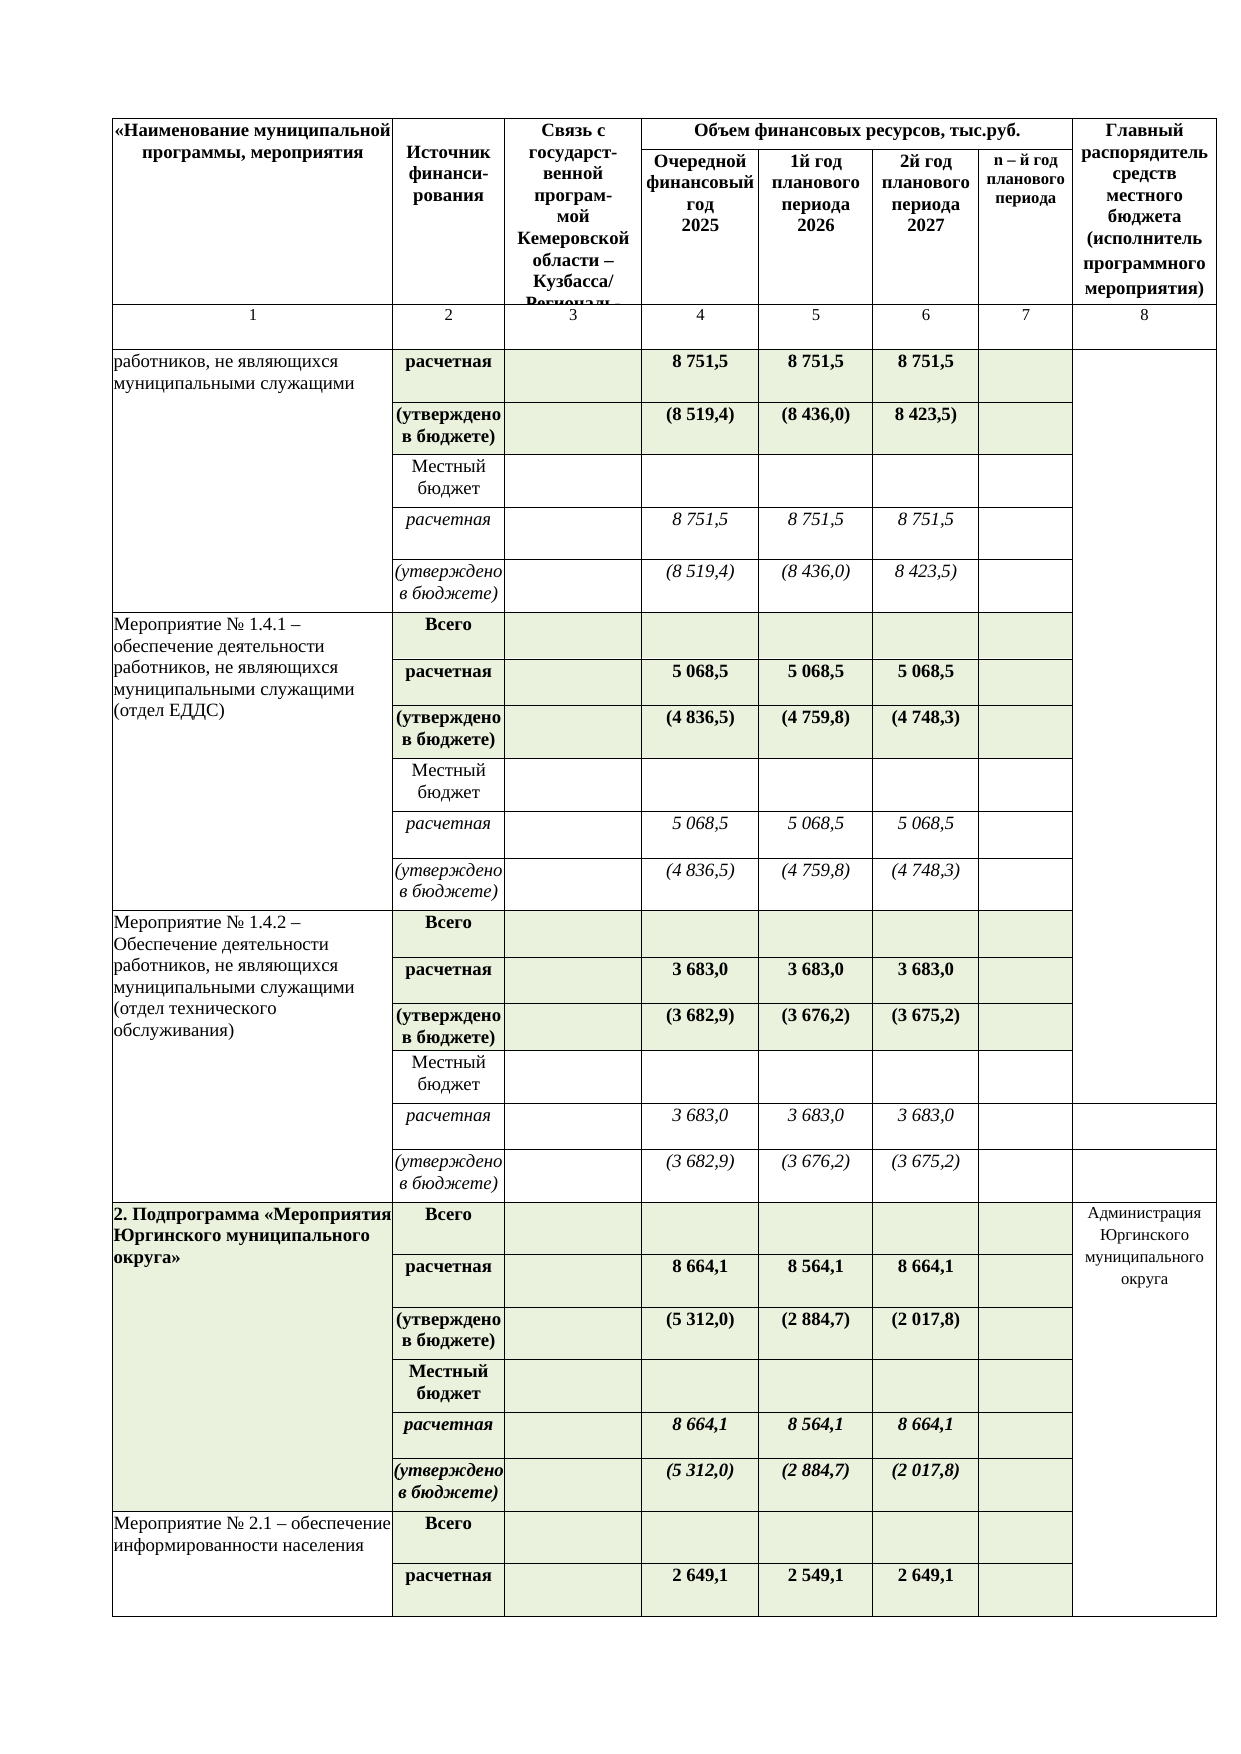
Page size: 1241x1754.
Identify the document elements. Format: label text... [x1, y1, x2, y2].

table_cell Местный бюджет [393, 455, 504, 507]
table_cell 3 683,0 [873, 1104, 978, 1149]
table_cell 4 [642, 305, 758, 349]
table_cell [505, 1150, 641, 1202]
table_cell 2 649,1 [873, 1564, 978, 1616]
table_cell [642, 759, 758, 811]
table_cell 5 [759, 305, 872, 349]
table_cell [979, 706, 1072, 758]
table_cell 5 068,5 [873, 812, 978, 857]
table_cell 3 683,0 [642, 1104, 758, 1149]
table_cell [642, 1203, 758, 1254]
table_cell [505, 958, 641, 1003]
table_cell [505, 1255, 641, 1307]
table_cell [873, 1360, 978, 1412]
table_cell [505, 560, 641, 612]
table_cell [979, 508, 1072, 559]
table_cell 8 [1073, 305, 1216, 349]
table_cell [979, 1104, 1072, 1149]
table_cell 6 [873, 305, 978, 349]
table_cell расчетная [393, 350, 504, 402]
table_cell 8 664,1 [642, 1413, 758, 1458]
table_cell 8 664,1 [873, 1413, 978, 1458]
table_cell 8 664,1 [873, 1255, 978, 1307]
table_cell [759, 759, 872, 811]
table_cell [505, 1004, 641, 1050]
table_cell [759, 1360, 872, 1412]
table_cell 8 751,5 [642, 350, 758, 402]
table_cell [979, 1360, 1072, 1412]
table_cell (утверждено в бюджете) [393, 859, 504, 910]
table_cell [759, 1051, 872, 1102]
table_cell 5 068,5 [642, 660, 758, 705]
table_cell (2 884,7) [759, 1459, 872, 1511]
table_cell [505, 403, 641, 454]
table_cell Всего [393, 613, 504, 658]
table_cell 8 751,5 [873, 508, 978, 559]
table_cell (4 836,5) [642, 706, 758, 758]
table_cell [873, 455, 978, 507]
table_cell (утверждено в бюджете) [393, 1308, 504, 1359]
table_cell расчетная [393, 1413, 504, 1458]
table_cell [759, 455, 872, 507]
table_cell (3 682,9) [642, 1004, 758, 1050]
table_cell расчетная [393, 660, 504, 705]
table_cell 2 [393, 305, 504, 349]
table_cell [642, 613, 758, 658]
table_cell [505, 1564, 641, 1616]
table_cell [642, 1051, 758, 1102]
table_header Объем финансовых ресурсов, тыс.руб. [642, 119, 1072, 149]
table_cell [979, 1308, 1072, 1359]
table_cell 8 423,5) [873, 560, 978, 612]
table_cell [505, 1413, 641, 1458]
table_cell [873, 759, 978, 811]
table_cell [642, 1360, 758, 1412]
table_cell [642, 455, 758, 507]
table_cell [979, 1004, 1072, 1050]
table_cell Местный бюджет [393, 1360, 504, 1412]
table_cell [979, 1255, 1072, 1307]
table_cell (8 436,0) [759, 403, 872, 454]
table_cell расчетная [393, 812, 504, 857]
table_cell [505, 911, 641, 957]
table_cell (2 884,7) [759, 1308, 872, 1359]
table_cell (3 682,9) [642, 1150, 758, 1202]
table_cell расчетная [393, 508, 504, 559]
table_cell (утверждено в бюджете) [393, 560, 504, 612]
table_cell Всего [393, 911, 504, 957]
table_cell (3 675,2) [873, 1004, 978, 1050]
table_cell Администрация Юргинского муниципального округа [1073, 1203, 1216, 1616]
table_cell 8 423,5) [873, 403, 978, 454]
table_cell [979, 812, 1072, 857]
table_cell [505, 1104, 641, 1149]
table_cell (8 436,0) [759, 560, 872, 612]
table_cell (3 676,2) [759, 1150, 872, 1202]
table_cell 8 751,5 [873, 350, 978, 402]
table_cell [505, 613, 641, 658]
table_cell 7 [979, 305, 1072, 349]
table_header Источник финанси- рования [393, 119, 504, 304]
table_cell [642, 911, 758, 957]
table_cell (утверждено в бюджете) [393, 706, 504, 758]
table_cell [505, 1512, 641, 1563]
table_cell (4 748,3) [873, 859, 978, 910]
table_cell расчетная [393, 1255, 504, 1307]
table_cell [759, 1512, 872, 1563]
table_cell Местный бюджет [393, 1051, 504, 1102]
table_cell (2 017,8) [873, 1308, 978, 1359]
table_cell Мероприятие № 1.4 – обеспечение деятельности работников, не являющихся муниципальными служащими [113, 350, 392, 612]
table_cell 5 068,5 [873, 660, 978, 705]
table_cell [979, 1051, 1072, 1102]
table_cell (5 312,0) [642, 1459, 758, 1511]
table_cell (3 676,2) [759, 1004, 872, 1050]
table_cell (2 017,8) [873, 1459, 978, 1511]
table_cell (3 675,2) [873, 1150, 978, 1202]
table_cell [505, 812, 641, 857]
table_cell 5 068,5 [759, 812, 872, 857]
table_cell (утверждено в бюджете) [393, 403, 504, 454]
table_cell Местный бюджет [393, 759, 504, 811]
table_cell 2. Подпрограмма «Мероприятия Юргинского муниципального округа» [113, 1203, 392, 1511]
table_header Связь с государст-венной програм- мой Кемеровской области – Кузбасса/ Региональ- ным проектом [505, 119, 641, 304]
table_cell [979, 859, 1072, 910]
table_header «Наименование муниципальной программы, мероприятия [113, 119, 392, 304]
table_cell 8 751,5 [642, 508, 758, 559]
table_cell [1073, 1104, 1216, 1149]
table_cell [505, 859, 641, 910]
table_header Главный распорядитель средств местного бюджета (исполнитель программного мероприятия) [1073, 119, 1216, 304]
table_cell [759, 613, 872, 658]
table_cell (4 759,8) [759, 706, 872, 758]
table_cell [873, 911, 978, 957]
table_cell [873, 1051, 978, 1102]
table_cell 8 751,5 [759, 508, 872, 559]
table_cell [505, 1051, 641, 1102]
table_cell 8 564,1 [759, 1413, 872, 1458]
table_cell 3 [505, 305, 641, 349]
table_cell 2 649,1 [642, 1564, 758, 1616]
table_cell [979, 560, 1072, 612]
table_cell [873, 613, 978, 658]
table_cell Очередной финансовый год 2025 [642, 150, 758, 304]
table_cell [505, 706, 641, 758]
table_cell (утверждено в бюджете) [393, 1150, 504, 1202]
table_cell (утверждено в бюджете) [393, 1459, 504, 1511]
table_cell [979, 958, 1072, 1003]
table_cell [759, 1203, 872, 1254]
table_cell 8 664,1 [642, 1255, 758, 1307]
table_cell [505, 508, 641, 559]
table_cell [505, 759, 641, 811]
table_cell 2й год планового периода 2027 [873, 150, 978, 304]
table_cell (8 519,4) [642, 560, 758, 612]
table_cell 8 751,5 [759, 350, 872, 402]
table_cell [979, 1459, 1072, 1511]
table_cell [979, 1413, 1072, 1458]
table_cell 3 683,0 [642, 958, 758, 1003]
table_cell [979, 660, 1072, 705]
table_cell 3 683,0 [759, 1104, 872, 1149]
table_cell 8 564,1 [759, 1255, 872, 1307]
table_cell [1073, 1150, 1216, 1202]
table_cell [979, 1203, 1072, 1254]
table_cell [979, 350, 1072, 402]
table_cell [979, 403, 1072, 454]
table_cell [505, 1203, 641, 1254]
table_cell (4 836,5) [642, 859, 758, 910]
table_cell (5 312,0) [642, 1308, 758, 1359]
table_cell [979, 759, 1072, 811]
table_cell [979, 1512, 1072, 1563]
table_cell (утверждено в бюджете) [393, 1004, 504, 1050]
table_cell [505, 1360, 641, 1412]
table_cell [979, 1150, 1072, 1202]
table_cell расчетная [393, 1104, 504, 1149]
table_cell [873, 1203, 978, 1254]
table_cell расчетная [393, 958, 504, 1003]
table_cell [505, 455, 641, 507]
table_cell [759, 911, 872, 957]
table_cell [505, 1459, 641, 1511]
table_cell [873, 1512, 978, 1563]
table_cell n – й год планового периода [979, 150, 1072, 304]
table_cell 5 068,5 [759, 660, 872, 705]
table_cell 1 [113, 305, 392, 349]
table_cell [642, 1512, 758, 1563]
table_cell [505, 350, 641, 402]
table_cell расчетная [393, 1564, 504, 1616]
table_cell 3 683,0 [759, 958, 872, 1003]
table_cell 2 549,1 [759, 1564, 872, 1616]
table_cell [979, 455, 1072, 507]
table_cell (8 519,4) [642, 403, 758, 454]
table_cell [979, 911, 1072, 957]
table_cell Мероприятие № 2.1 – обеспечение информированности населения [113, 1512, 392, 1616]
table_cell Мероприятие № 1.4.1 – обеспечение деятельности работников, не являющихся муниципальными служащими (отдел ЕДДС) [113, 613, 392, 910]
table_cell 1й год планового периода 2026 [759, 150, 872, 304]
table_cell [979, 613, 1072, 658]
table_cell [505, 660, 641, 705]
table_cell Всего [393, 1512, 504, 1563]
table_cell [979, 1564, 1072, 1616]
table_cell (4 759,8) [759, 859, 872, 910]
table_cell Всего [393, 1203, 504, 1254]
table_cell (4 748,3) [873, 706, 978, 758]
table_cell [505, 1308, 641, 1359]
table_cell 3 683,0 [873, 958, 978, 1003]
table_cell 5 068,5 [642, 812, 758, 857]
table_cell Мероприятие № 1.4.2 – Обеспечение деятельности работников, не являющихся муниципальными служащими (отдел технического обслуживания) [113, 911, 392, 1202]
